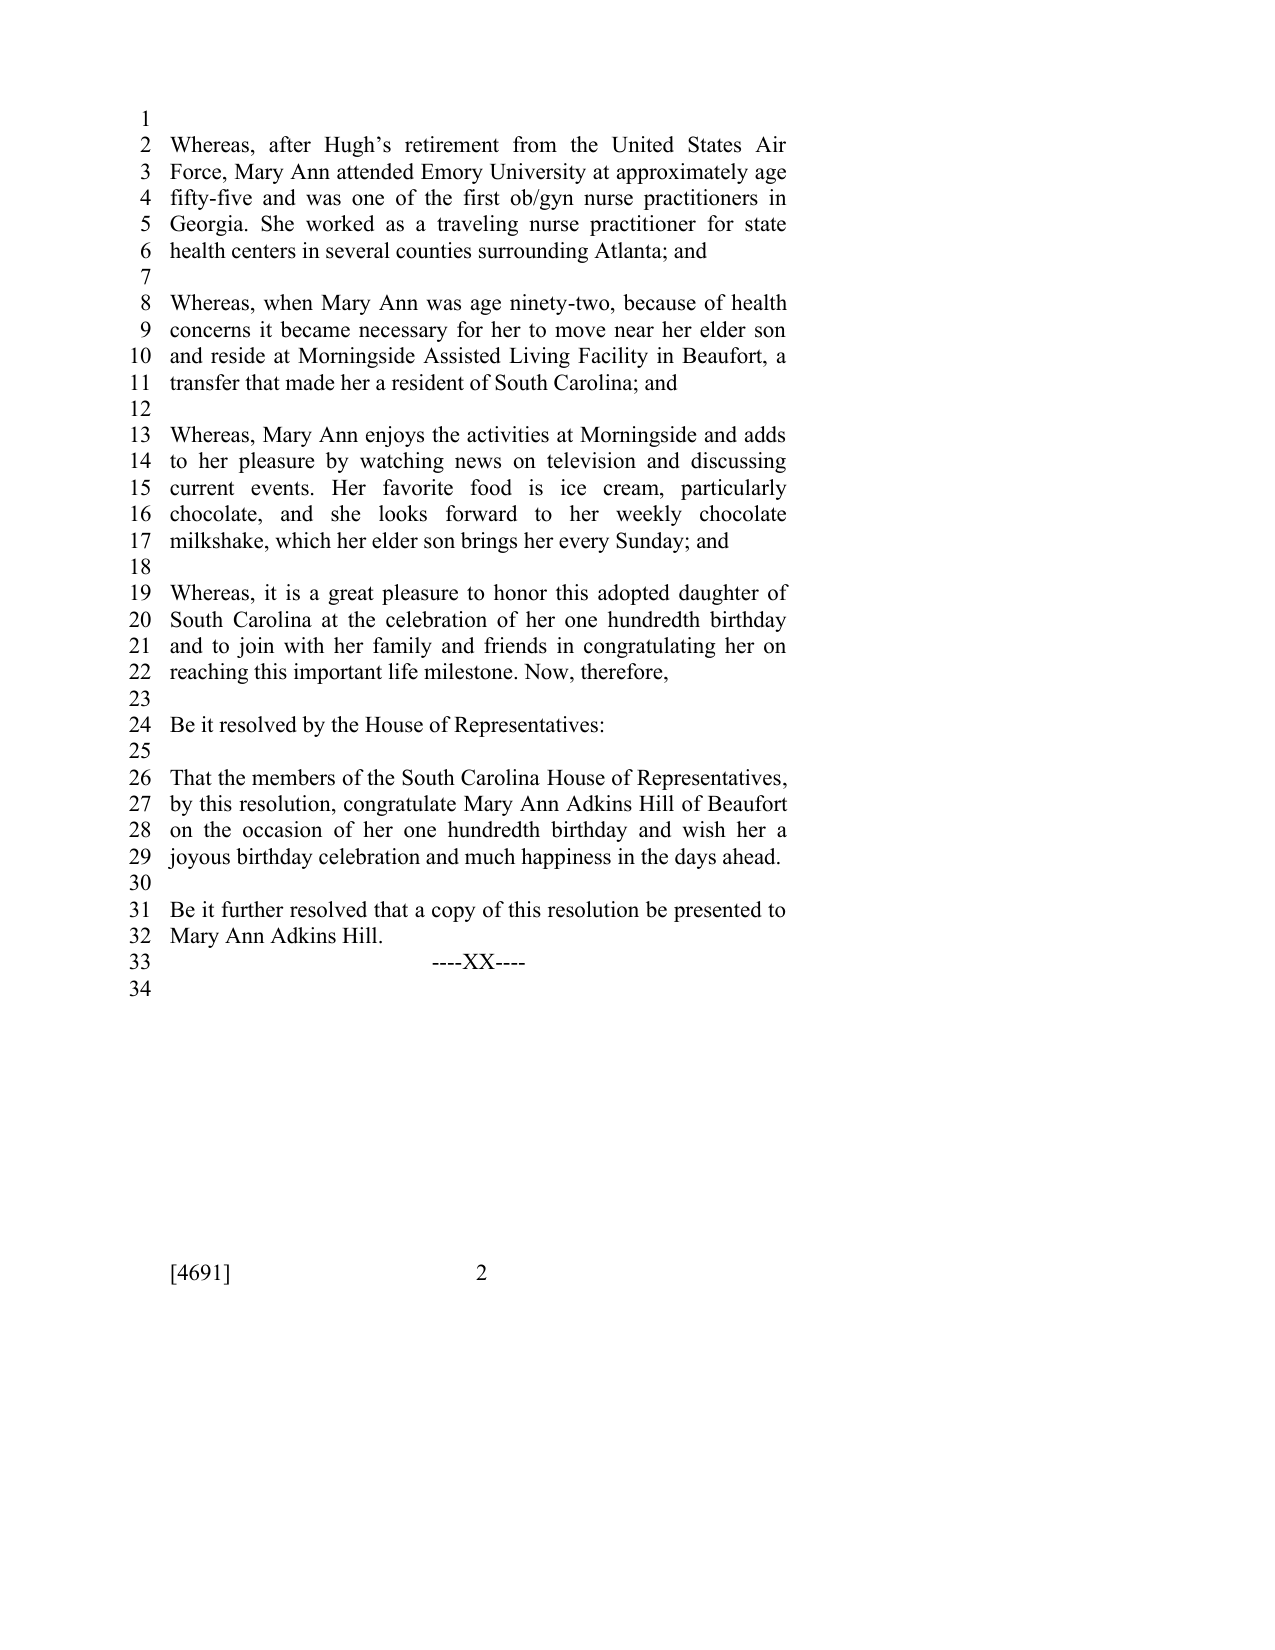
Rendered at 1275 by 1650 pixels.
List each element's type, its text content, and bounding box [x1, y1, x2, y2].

text Whereas, it is a great pleasure to honor this adopted daughter of South Carolina at the celebration of her one hundredth birthday and to join with her family and friends in congratulating her on reaching this important life milestone. Now, therefore, [169, 579, 787, 685]
text That the members of the South Carolina House of Representatives, by this resolution, congratulate Mary Ann Adkins Hill of Beaufort on the occasion of her one hundredth birthday and wish her a joyous birthday celebration and much happiness in the days ahead. [169, 764, 787, 869]
text Whereas, when Mary Ann was age ninety-two, because of health concerns it became necessary for her to move near her elder son and reside at Morningside Assisted Living Facility in Beaufort, a transfer that made her a resident of South Carolina; and [169, 289, 787, 395]
text Be it resolved by the House of Representatives: [169, 711, 787, 737]
text ----XX---- [169, 948, 787, 975]
text Whereas, Mary Ann enjoys the activities at Morningside and adds to her pleasure by watching news on television and discussing current events. Her favorite food is ice cream, particularly chocolate, and she looks forward to her weekly chocolate milkshake, which her elder son brings her every Sunday; and [169, 421, 787, 553]
text Whereas, after Hugh’s retirement from the United States Air Force, Mary Ann attended Emory University at approximately age fifty-five and was one of the first ob/gyn nurse practitioners in Georgia. She worked as a traveling nurse practitioner for state health centers in several counties surrounding Atlanta; and [169, 131, 787, 263]
text Be it further resolved that a copy of this resolution be presented to Mary Ann Adkins Hill. [169, 896, 787, 948]
